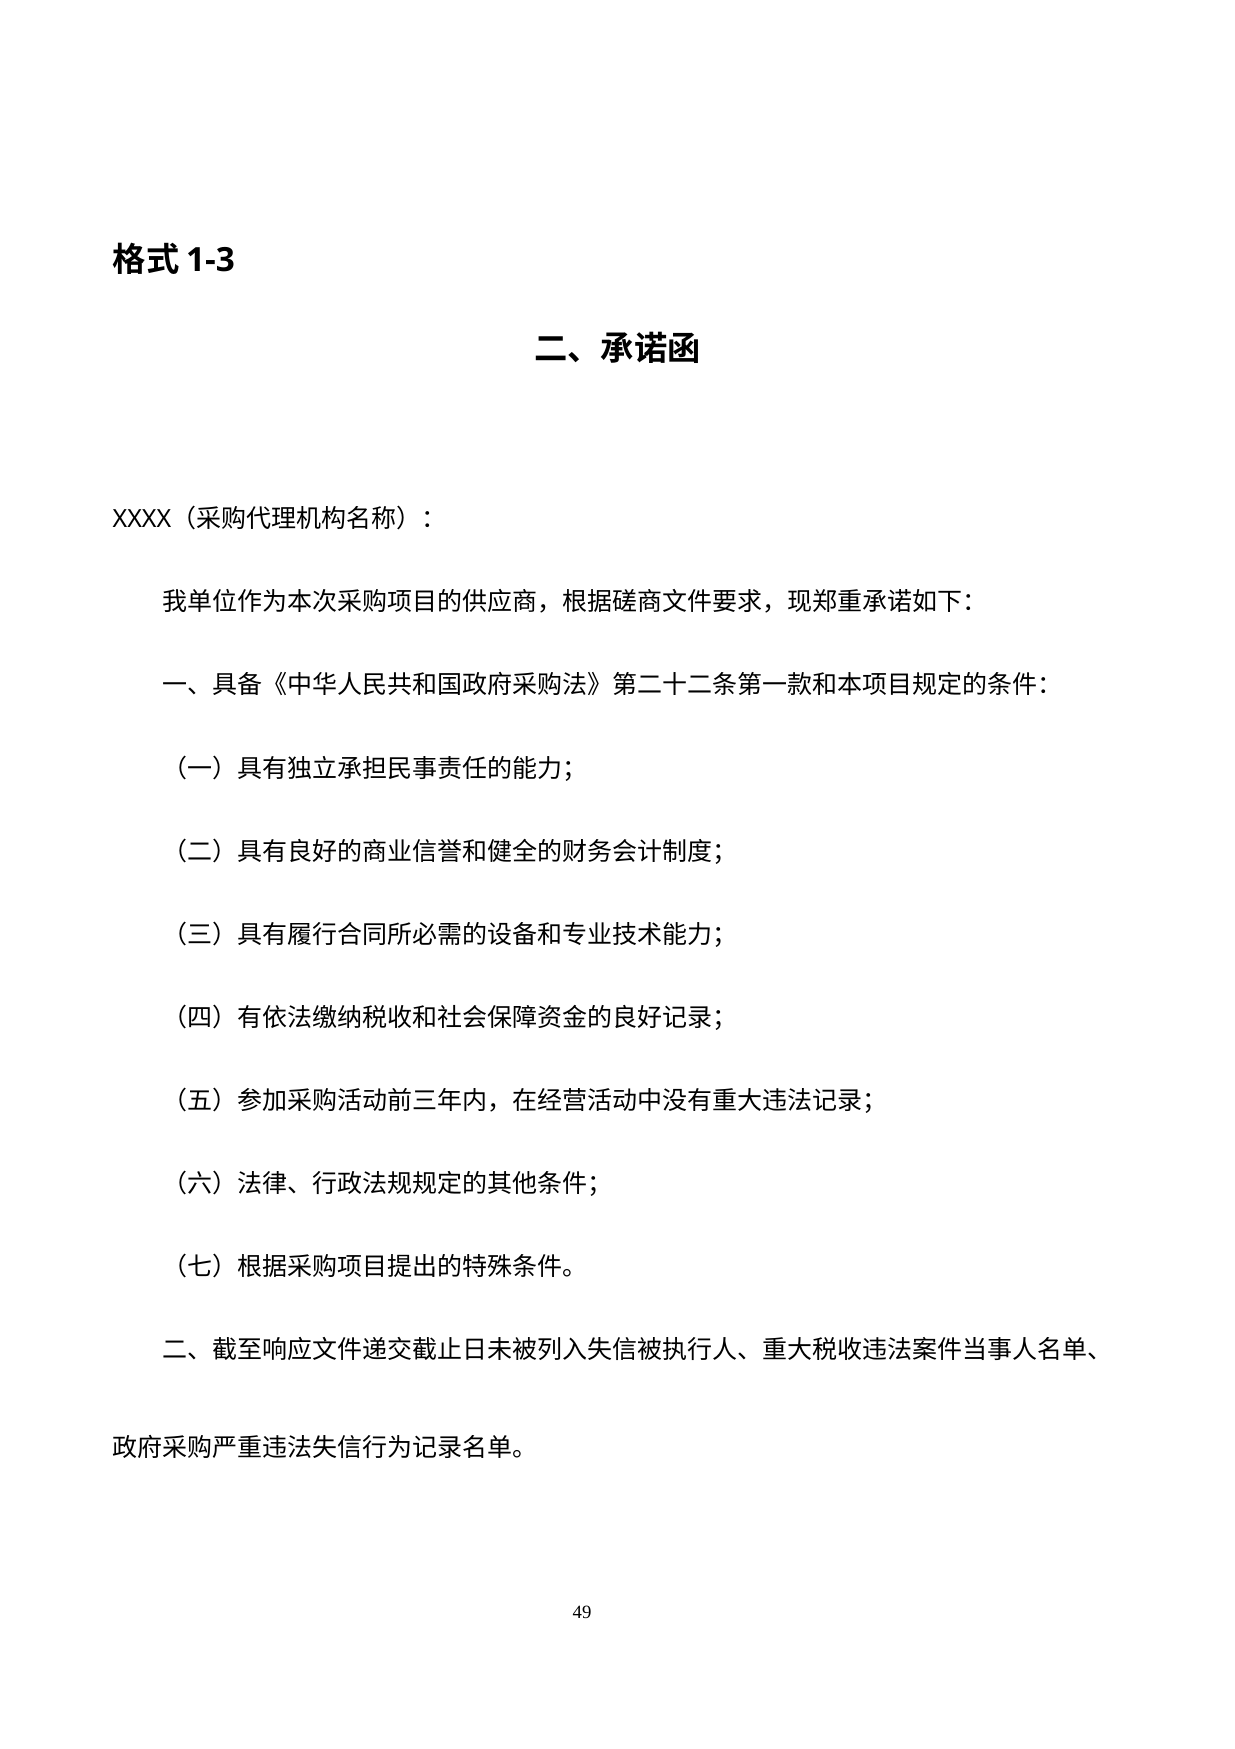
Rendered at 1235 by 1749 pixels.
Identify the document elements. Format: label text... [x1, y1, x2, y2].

text 一、具备《中华人民共和国政府采购法》第二十二条第一款和本项目规定的条件： [112, 651, 1122, 716]
text （六）法律、行政法规规定的其他条件； [112, 1149, 1122, 1214]
text （五）参加采购活动前三年内，在经营活动中没有重大违法记录； [112, 1066, 1122, 1131]
text （三）具有履行合同所必需的设备和专业技术能力； [112, 900, 1122, 965]
text 二、截至响应文件递交截止日未被列入失信被执行人、重大税收违法案件当事人名单、政府采购严重违法失信行为记录名单。 [112, 1316, 1122, 1478]
text （二）具有良好的商业信誉和健全的财务会计制度； [112, 817, 1122, 882]
text （四）有依法缴纳税收和社会保障资金的良好记录； [112, 983, 1122, 1048]
text （七）根据采购项目提出的特殊条件。 [112, 1232, 1122, 1297]
text 我单位作为本次采购项目的供应商，根据磋商文件要求，现郑重承诺如下： [112, 567, 1122, 632]
text XXXX（采购代理机构名称）： [112, 484, 1122, 549]
text 格式1-3 [112, 224, 1122, 289]
text 二、承诺函 [112, 313, 1122, 378]
text （一）具有独立承担民事责任的能力； [112, 734, 1122, 799]
